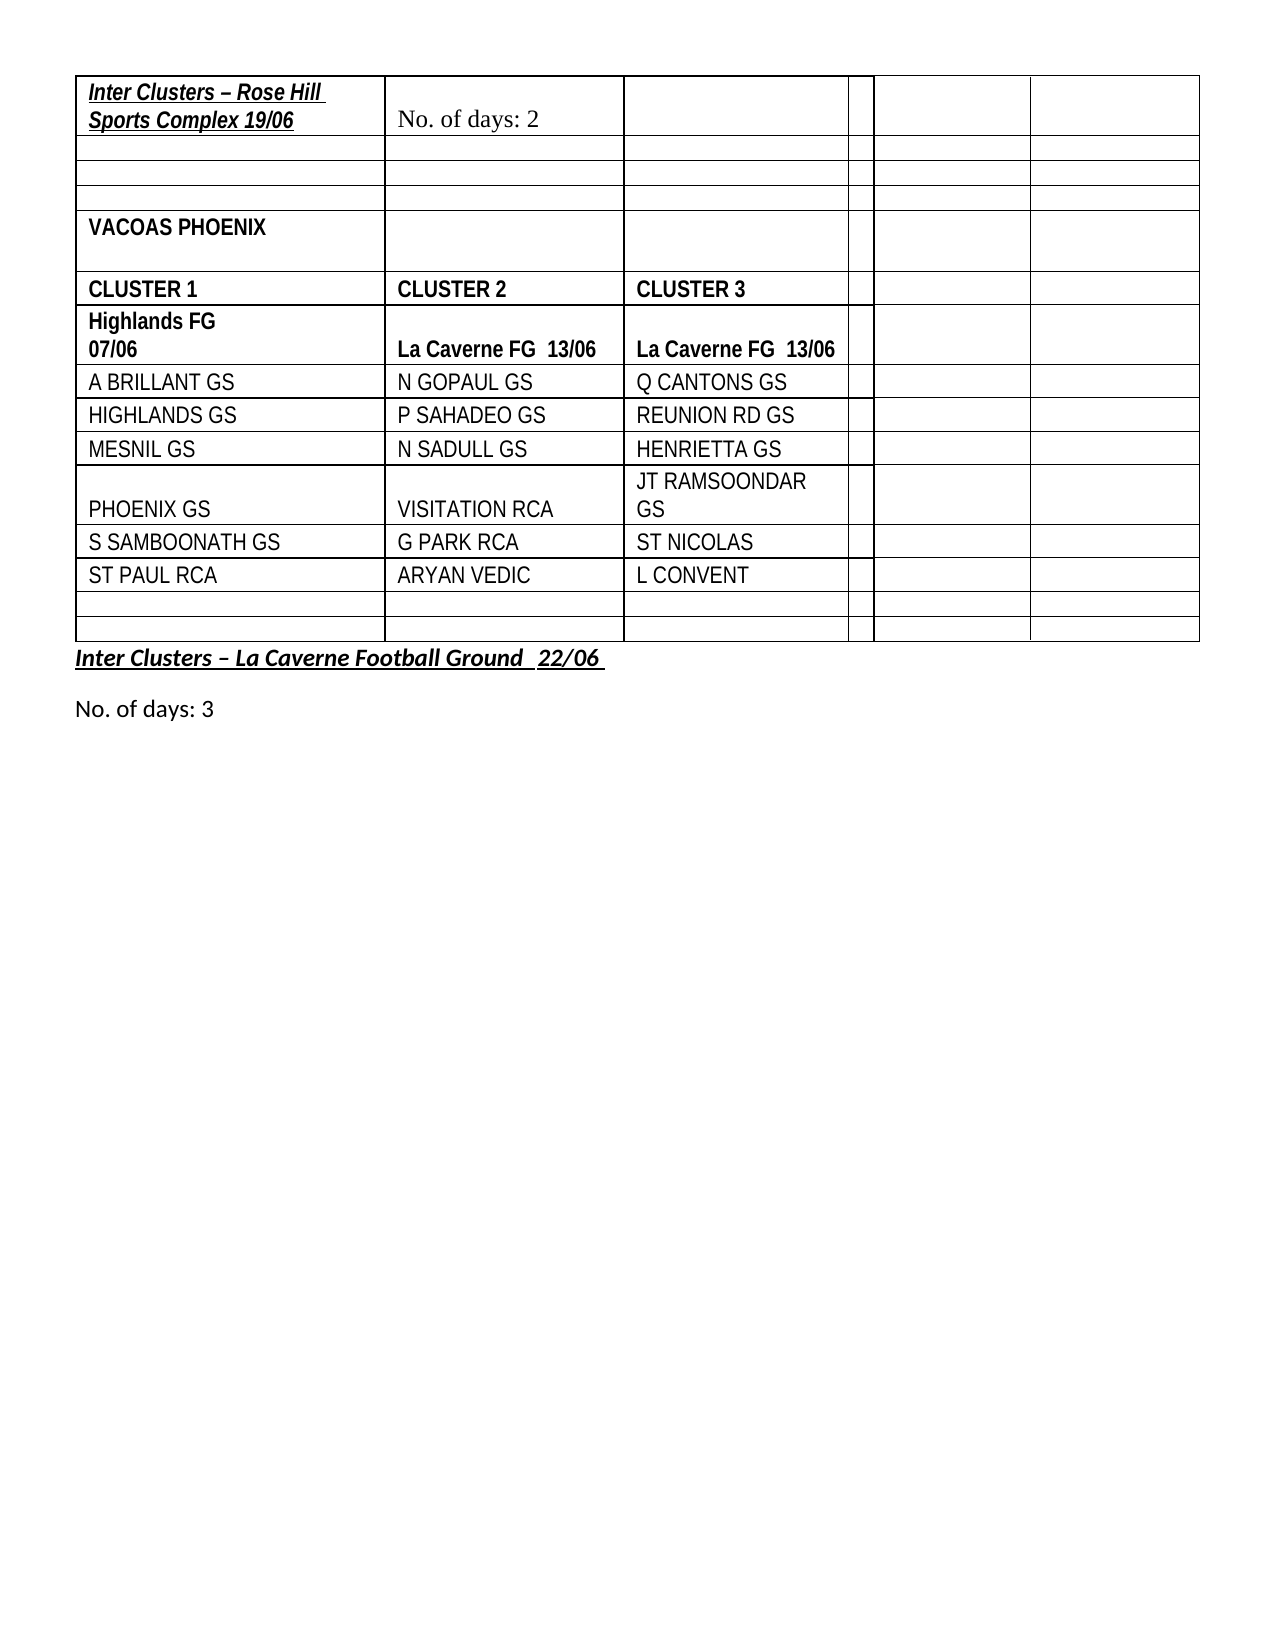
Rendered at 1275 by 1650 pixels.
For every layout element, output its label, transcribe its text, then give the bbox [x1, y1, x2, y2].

table_cell [386, 161, 623, 185]
table_cell [1031, 365, 1199, 397]
table_cell [1031, 465, 1199, 524]
table_cell [849, 136, 873, 160]
table_cell [77, 592, 384, 616]
table_cell [875, 186, 1030, 210]
table_cell [1031, 558, 1199, 591]
table_cell [849, 186, 873, 210]
table_cell [849, 365, 873, 397]
table_cell HENRIETTA GS [625, 432, 848, 464]
table_cell [849, 617, 873, 641]
table_cell PHOENIX GS [77, 466, 384, 524]
table_cell [625, 136, 848, 160]
table_cell [875, 365, 1030, 397]
table_cell [625, 592, 848, 616]
table_cell [1031, 211, 1199, 271]
table_cell [849, 525, 873, 557]
table_cell [875, 558, 1030, 591]
table_cell [1031, 525, 1199, 557]
table_cell [1031, 136, 1199, 160]
table_cell [875, 398, 1030, 431]
table_cell A BRILLANT GS [77, 365, 384, 397]
table_cell [875, 617, 1031, 641]
table_cell [1031, 76, 1199, 135]
table_cell [77, 186, 384, 210]
table_cell [849, 466, 873, 524]
table_cell [875, 465, 1030, 524]
table_cell [625, 617, 848, 641]
text No. of days: 3 [75, 693, 1200, 724]
table_cell [875, 211, 1030, 271]
table_cell [849, 272, 873, 304]
table_cell VACOAS PHOENIX [77, 211, 384, 271]
table_cell [386, 211, 623, 271]
table_cell [77, 136, 384, 160]
table_cell [849, 211, 873, 271]
table_cell [1031, 432, 1199, 464]
text Inter Clusters – La Caverne Football Ground 22/06 [75, 642, 1200, 673]
table_cell CLUSTER 1 [77, 272, 384, 304]
table_cell [386, 592, 623, 616]
table_cell JT RAMSOONDAR GS [625, 466, 848, 524]
table_cell P SAHADEO GS [386, 399, 623, 431]
table_cell [386, 617, 623, 641]
table_cell [875, 136, 1030, 160]
table_cell CLUSTER 2 [386, 272, 623, 304]
table_cell [625, 161, 848, 185]
table_cell [849, 432, 873, 464]
table_cell [875, 525, 1030, 557]
table_cell La Caverne FG 13/06 [625, 306, 848, 364]
table_cell [386, 136, 623, 160]
table_cell [875, 161, 1030, 185]
table_cell N SADULL GS [386, 432, 623, 464]
table_cell [1031, 161, 1199, 185]
table_cell [625, 77, 848, 135]
table_cell [849, 77, 873, 135]
table_cell [625, 186, 848, 210]
table_cell ST PAUL RCA [77, 559, 384, 591]
table_cell ST NICOLAS [625, 525, 848, 557]
table_cell [1031, 272, 1199, 304]
table_cell Highlands FG 07/06 [77, 306, 384, 364]
table_cell [849, 161, 873, 185]
table_cell [875, 432, 1030, 464]
table_cell VISITATION RCA [386, 466, 623, 524]
table_cell ARYAN VEDIC [386, 559, 623, 591]
table_cell MESNIL GS [77, 432, 384, 464]
table_cell G PARK RCA [386, 525, 623, 557]
table_cell [1031, 617, 1199, 641]
table_cell [1031, 592, 1199, 616]
table_cell L CONVENT [625, 559, 848, 591]
table_cell [849, 399, 873, 431]
table_cell [386, 186, 623, 210]
table_cell [875, 272, 1030, 304]
table_cell [849, 592, 873, 616]
table_cell REUNION RD GS [625, 399, 848, 431]
table_cell HIGHLANDS GS [77, 399, 384, 431]
table_cell [625, 211, 848, 271]
table_cell CLUSTER 3 [625, 272, 848, 304]
table_cell [849, 306, 873, 364]
table_cell [77, 161, 384, 185]
table_cell Q CANTONS GS [625, 365, 848, 397]
table_cell [875, 76, 1030, 135]
table_cell N GOPAUL GS [386, 365, 623, 397]
table_cell [1031, 186, 1199, 210]
table_cell [1031, 305, 1199, 364]
table_cell S SAMBOONATH GS [77, 525, 384, 557]
table_cell [1031, 398, 1199, 431]
table_cell [875, 592, 1030, 616]
table_cell No. of days: 2 [386, 77, 623, 135]
table_cell [875, 305, 1030, 364]
table_cell Inter Clusters – Rose Hill Sports Complex 19/06 [77, 77, 384, 135]
table_cell [77, 617, 384, 641]
table_cell La Caverne FG 13/06 [386, 306, 623, 364]
table_cell [849, 559, 873, 591]
